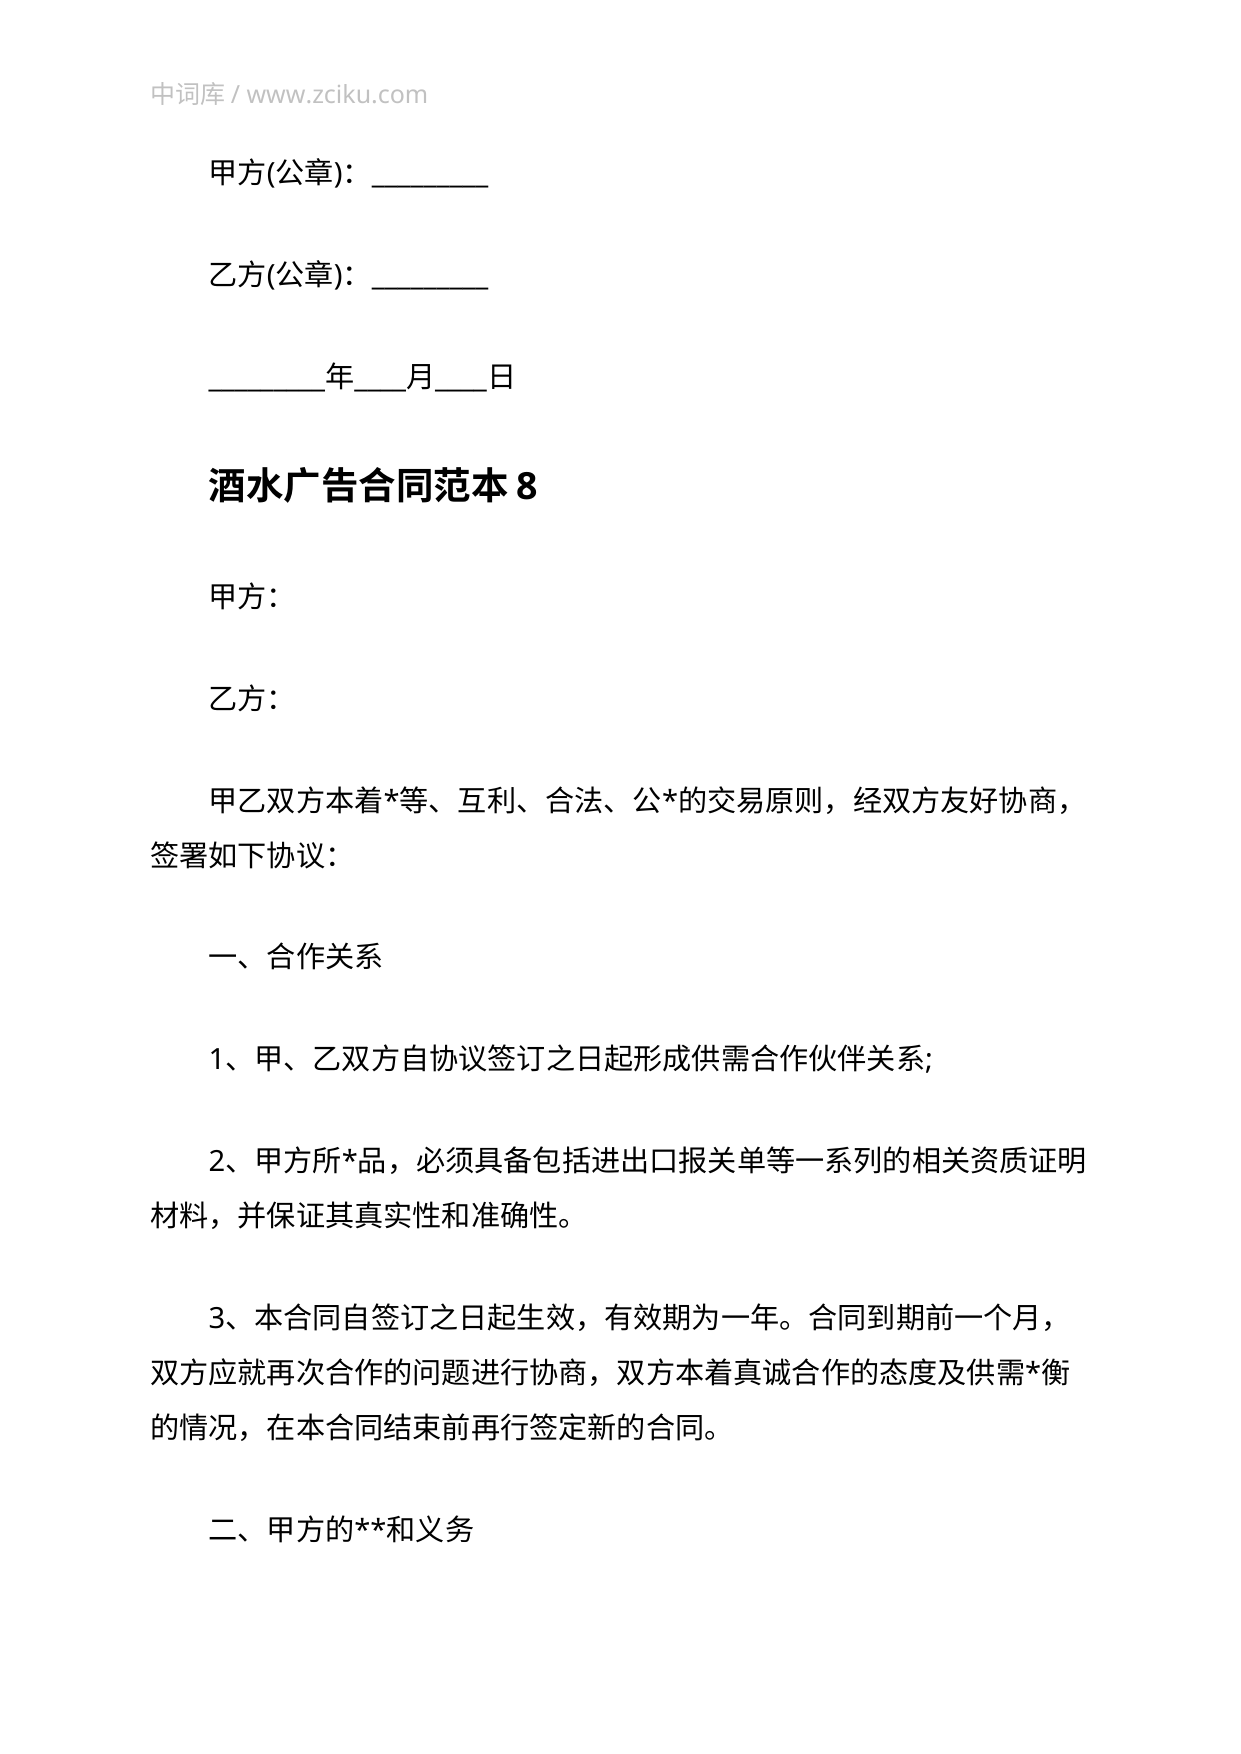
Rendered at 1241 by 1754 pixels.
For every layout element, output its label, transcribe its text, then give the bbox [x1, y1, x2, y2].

text 甲乙双方本着*等、互利、合法、公*的交易原则，经双方友好协商，签署如下协议： [150, 777, 1090, 874]
text 甲方： [150, 573, 1090, 616]
text 乙方(公章)：_________ [150, 252, 1090, 294]
text 甲方(公章)：_________ [150, 150, 1090, 192]
text 1、甲、乙双方自协议签订之日起形成供需合作伙伴关系; [150, 1036, 1090, 1078]
text 酒水广告合同范本8 [150, 456, 1090, 510]
text 2、甲方所*品，必须具备包括进出口报关单等一系列的相关资质证明材料，并保证其真实性和准确性。 [150, 1138, 1090, 1235]
text 3、本合同自签订之日起生效，有效期为一年。合同到期前一个月，双方应就再次合作的问题进行协商，双方本着真诚合作的态度及供需*衡的情况，在本合同结束前再行签定新的合同。 [150, 1294, 1090, 1447]
text _________年____月____日 [150, 354, 1090, 396]
text 一、合作关系 [150, 934, 1090, 976]
text 二、甲方的**和义务 [150, 1506, 1090, 1548]
text 乙方： [150, 675, 1090, 718]
